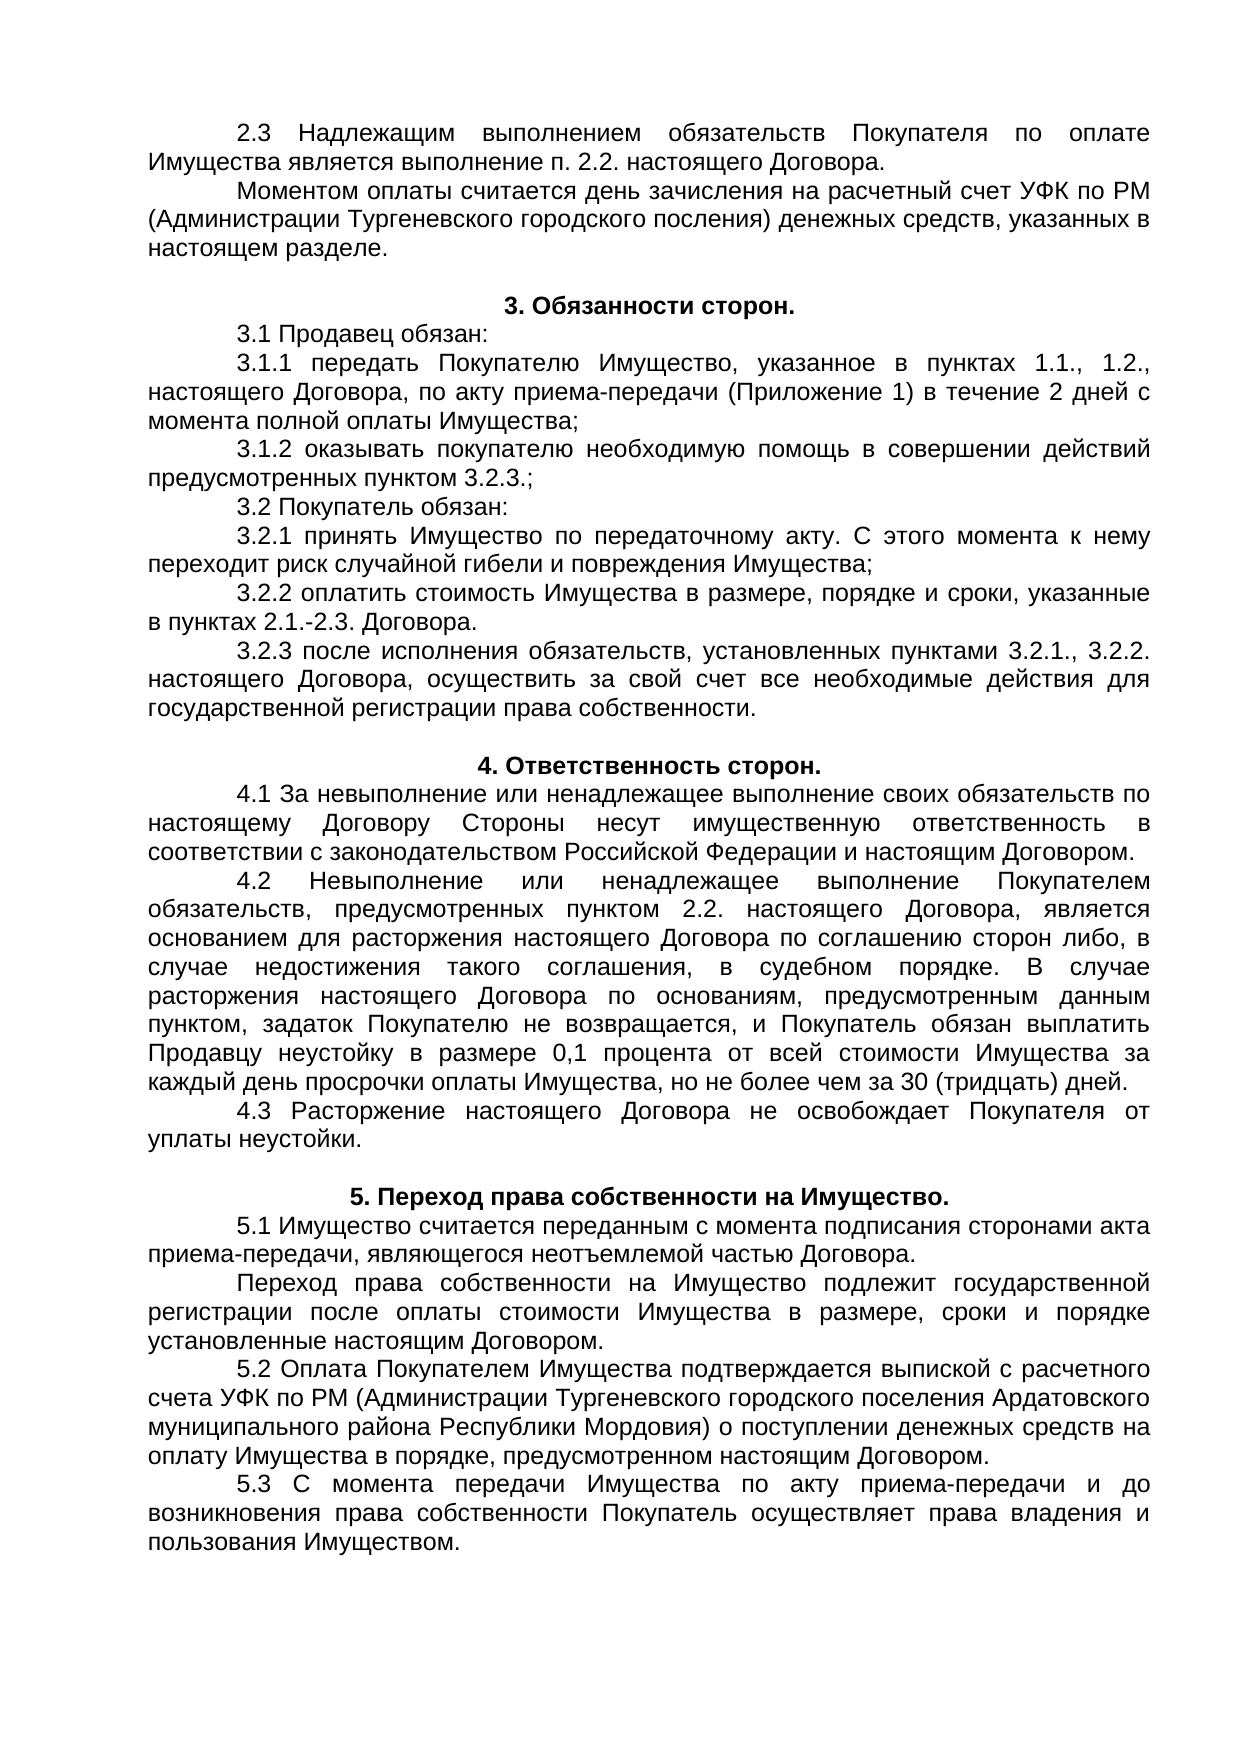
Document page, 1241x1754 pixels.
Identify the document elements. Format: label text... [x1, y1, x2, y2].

text 3.1 Продавец обязан: [148, 319, 1152, 348]
text 4.3 Расторжение настоящего Договора не освобождает Покупателя от уплаты неустойки. [148, 1096, 1152, 1153]
text 3.2.3 после исполнения обязательств, установленных пунктами 3.2.1., 3.2.2. настоящего Договора, осуществить за свой счет все необходимые действия для государственной регистрации права собственности. [148, 636, 1152, 722]
text 4. Ответственность сторон. [148, 751, 1152, 779]
text 3. Обязанности сторон. [148, 291, 1152, 319]
text Моментом оплаты считается день зачисления на расчетный счет УФК по РМ (Администрации Тургеневского городского посления) денежных средств, указанных в настоящем разделе. [148, 176, 1152, 262]
text 3.2.1 принять Имущество по передаточному акту. С этого момента к нему переходит риск случайной гибели и повреждения Имущества; [148, 521, 1152, 578]
text 5.2 Оплата Покупателем Имущества подтверждается выпиской с расчетного счета УФК по РМ (Администрации Тургеневского городского поселения Ардатовского муниципального района Республики Мордовия) о поступлении денежных средств на оплату Имущества в порядке, предусмотренном настоящим Договором. [148, 1354, 1152, 1469]
text 5.1 Имущество считается переданным с момента подписания сторонами акта приема-передачи, являющегося неотъемлемой частью Договора. [148, 1211, 1152, 1268]
text 3.2 Покупатель обязан: [148, 492, 1152, 521]
text 3.1.1 передать Покупателю Имущество, указанное в пунктах 1.1., 1.2., настоящего Договора, по акту приема-передачи (Приложение 1) в течение 2 дней с момента полной оплаты Имущества; [148, 348, 1152, 434]
text 3.2.2 оплатить стоимость Имущества в размере, порядке и сроки, указанные в пунктах 2.1.-2.3. Договора. [148, 578, 1152, 636]
text 4.2 Невыполнение или ненадлежащее выполнение Покупателем обязательств, предусмотренных пунктом 2.2. настоящего Договора, является основанием для расторжения настоящего Договора по соглашению сторон либо, в случае недостижения такого соглашения, в судебном порядке. В случае расторжения настоящего Договора по основаниям, предусмотренным данным пунктом, задаток Покупателю не возвращается, и Покупатель обязан выплатить Продавцу неустойку в размере 0,1 процента от всей стоимости Имущества за каждый день просрочки оплаты Имущества, но не более чем за 30 (тридцать) дней. [148, 866, 1152, 1096]
text 4.1 За невыполнение или ненадлежащее выполнение своих обязательств по настоящему Договору Стороны несут имущественную ответственность в соответствии с законодательством Российской Федерации и настоящим Договором. [148, 779, 1152, 866]
text 3.1.2 оказывать покупателю необходимую помощь в совершении действий предусмотренных пунктом 3.2.3.; [148, 434, 1152, 492]
text 5. Переход права собственности на Имущество. [148, 1182, 1152, 1211]
text Переход права собственности на Имущество подлежит государственной регистрации после оплаты стоимости Имущества в размере, сроки и порядке установленные настоящим Договором. [148, 1268, 1152, 1354]
text 2.3 Надлежащим выполнением обязательств Покупателя по оплате Имущества является выполнение п. 2.2. настоящего Договора. [148, 118, 1152, 176]
text 5.3 С момента передачи Имущества по акту приема-передачи и до возникновения права собственности Покупатель осуществляет права владения и пользования Имуществом. [148, 1469, 1152, 1556]
